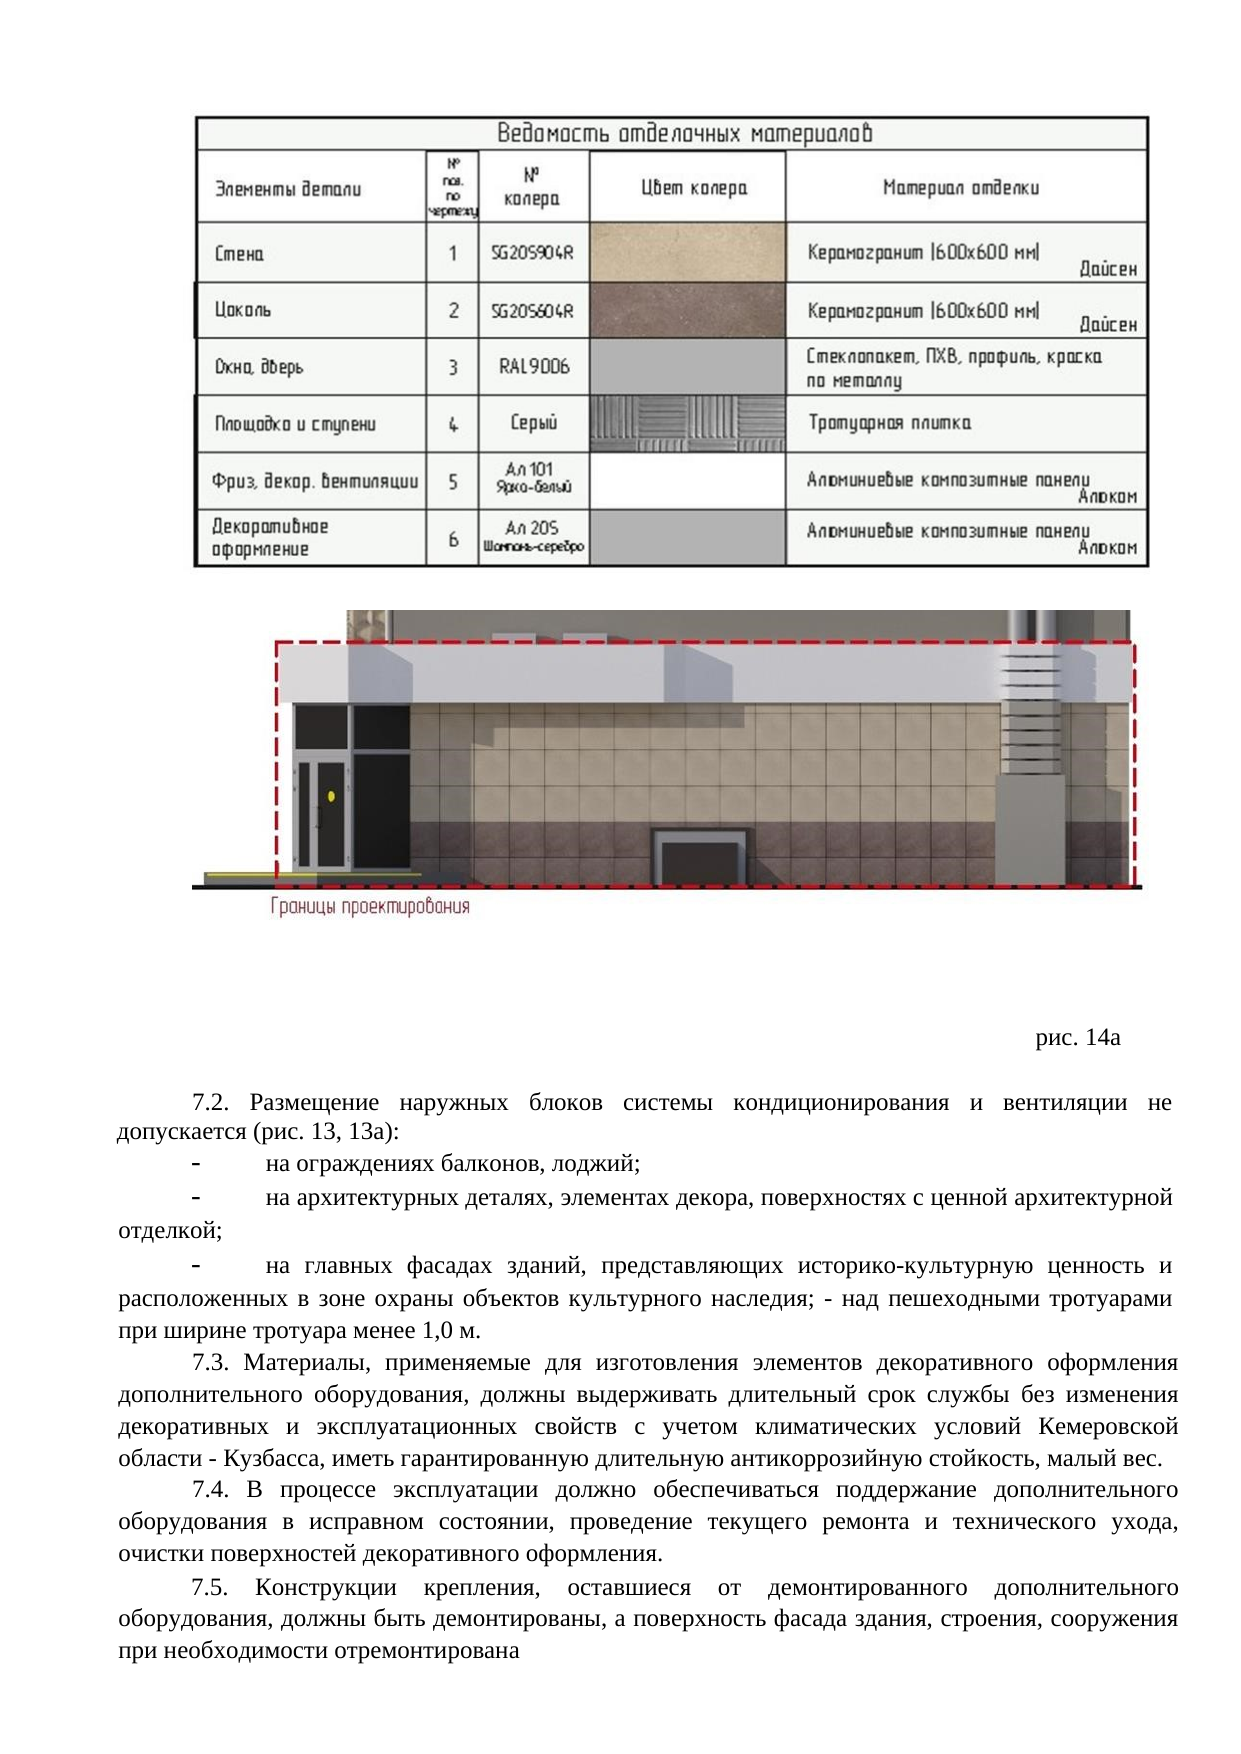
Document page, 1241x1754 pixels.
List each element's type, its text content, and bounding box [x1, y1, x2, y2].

text 7.4. В процессе эксплуатации должно обеспечиваться поддержание дополнительного оборудования в исправном состоянии, проведение текущего ремонта и технического ухода, очистки поверхностей декоративного оформления. [118, 1474, 1180, 1567]
list на архитектурных деталях, элементах декора, поверхностях с ценной архитектурной отделкой; [118, 1178, 1173, 1243]
text 7.3. Материалы, применяемые для изготовления элементов декоративного оформления дополнительного оборудования, должны выдерживать длительный срок службы без изменения декоративных и эксплуатационных свойств с учетом климатических условий Кемеровской области - Кузбасса, иметь гарантированную длительную антикоррозийную стойкость, малый вес. [118, 1347, 1180, 1471]
list на ограждениях балконов, лоджий; [118, 1144, 1173, 1178]
picture [192, 610, 1160, 934]
text рис. 14а [118, 1022, 1121, 1051]
text 7.5. Конструкции крепления, оставшиеся от демонтированного дополнительного оборудования, должны быть демонтированы, а поверхность фасада здания, строения, сооружения при необходимости отремонтирована [118, 1572, 1180, 1664]
picture [182, 101, 1151, 581]
list на главных фасадах зданий, представляющих историко-культурную ценность и расположенных в зоне охраны объектов культурного наследия; - над пешеходными тротуарами при ширине тротуара менее 1,0 м. [118, 1247, 1173, 1344]
text 7.2. Размещение наружных блоков системы кондиционирования и вентиляции не допускается (рис. 13, 13а): [117, 1087, 1173, 1144]
